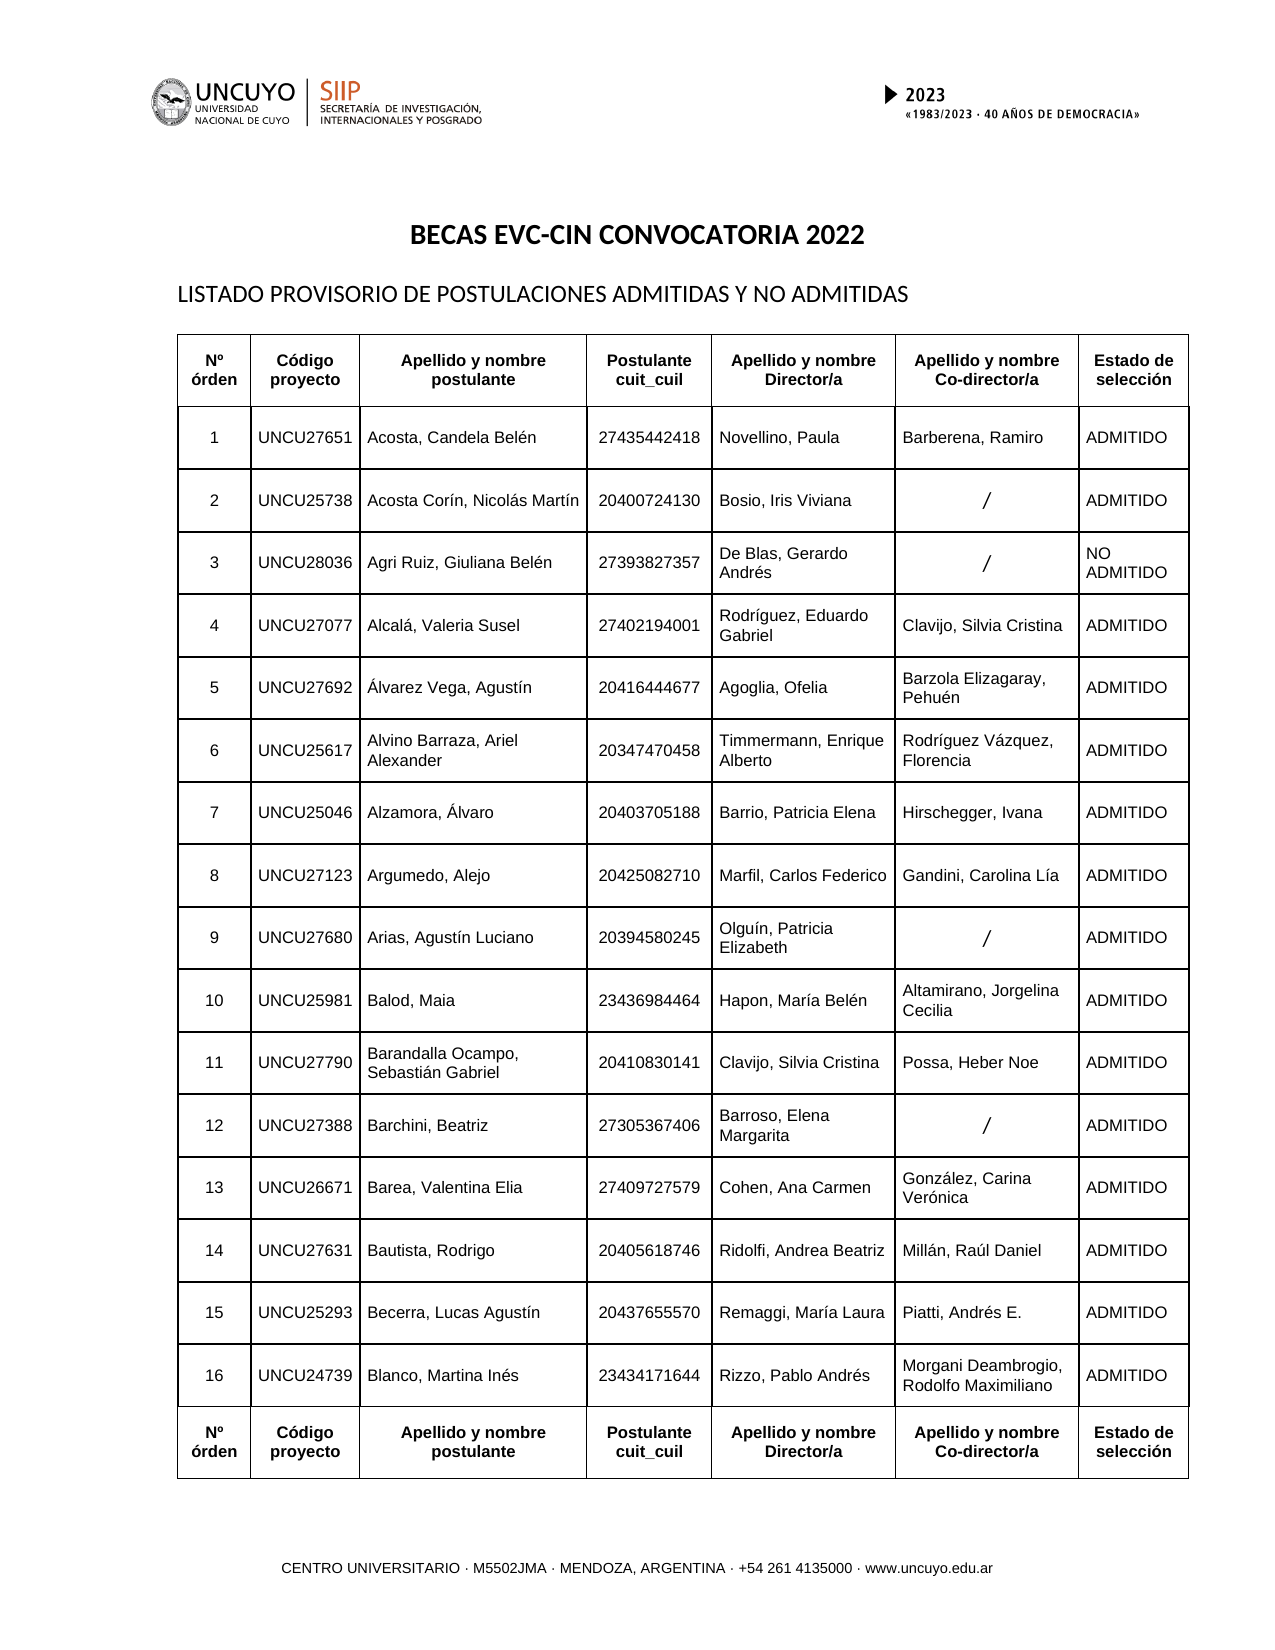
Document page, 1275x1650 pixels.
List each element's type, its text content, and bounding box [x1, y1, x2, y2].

table_cell UNCU25738 [252, 470, 359, 531]
table_cell UNCU28036 [252, 533, 359, 593]
table_cell 23436984464 [588, 970, 711, 1031]
table_cell Blanco, Martina Inés [361, 1345, 586, 1406]
table_cell Alcalá, Valeria Susel [361, 595, 586, 656]
table_cell / [896, 1095, 1078, 1156]
table_cell 13 [179, 1158, 250, 1218]
table_cell 20405618746 [588, 1220, 711, 1281]
table_cell 14 [179, 1220, 250, 1281]
table_cell Ridolfi, Andrea Beatriz [713, 1220, 894, 1281]
table_cell 23434171644 [588, 1345, 711, 1406]
table_cell Agoglia, Ofelia [713, 658, 894, 718]
table_cell Apellido y nombre Co-director/a [896, 1407, 1078, 1477]
table_cell UNCU26671 [252, 1158, 359, 1218]
table_cell Timmermann, Enrique Alberto [713, 720, 894, 781]
picture [0, 0, 1274, 180]
table_cell ADMITIDO [1080, 1283, 1188, 1343]
table_header Estado de selección [1079, 335, 1188, 406]
table_cell 15 [179, 1283, 250, 1343]
table_cell Nº órden [178, 1407, 250, 1477]
table_cell ADMITIDO [1080, 720, 1188, 781]
table_cell Alvino Barraza, Ariel Alexander [361, 720, 586, 781]
table_cell 20416444677 [588, 658, 711, 718]
table_cell Hapon, María Belén [713, 970, 894, 1031]
table_cell 12 [179, 1095, 250, 1156]
table_cell ADMITIDO [1080, 470, 1188, 531]
table_cell 9 [179, 908, 250, 968]
table_cell Rizzo, Pablo Andrés [713, 1345, 894, 1406]
table_cell Becerra, Lucas Agustín [361, 1283, 586, 1343]
table_cell Bautista, Rodrigo [361, 1220, 586, 1281]
text LISTADO PROVISORIO DE POSTULACIONES ADMITIDAS Y NO ADMITIDAS [177, 278, 1098, 308]
table_cell Bosio, Iris Viviana [713, 470, 894, 531]
table_cell / [896, 908, 1078, 968]
table_cell ADMITIDO [1080, 970, 1188, 1031]
table_cell UNCU27123 [252, 845, 359, 906]
table_cell UNCU25293 [252, 1283, 359, 1343]
table_cell 20347470458 [588, 720, 711, 781]
table_cell 4 [179, 595, 250, 656]
table_cell UNCU24739 [252, 1345, 359, 1406]
table_cell Alzamora, Álvaro [361, 783, 586, 843]
table_cell ADMITIDO [1080, 407, 1188, 468]
table_cell Barandalla Ocampo, Sebastián Gabriel [361, 1033, 586, 1093]
table_cell Agri Ruiz, Giuliana Belén [361, 533, 586, 593]
table_cell UNCU25981 [252, 970, 359, 1031]
table_cell Clavijo, Silvia Cristina [713, 1033, 894, 1093]
table_cell 10 [179, 970, 250, 1031]
table_cell 5 [179, 658, 250, 718]
table_cell Rodríguez Vázquez, Florencia [896, 720, 1078, 781]
table_cell 2 [179, 470, 250, 531]
table_header Código proyecto [251, 335, 359, 406]
table_cell Barrio, Patricia Elena [713, 783, 894, 843]
table_cell UNCU27388 [252, 1095, 359, 1156]
table_cell 27409727579 [588, 1158, 711, 1218]
table_cell ADMITIDO [1080, 908, 1188, 968]
table_cell Morgani Deambrogio, Rodolfo Maximiliano [896, 1345, 1078, 1406]
table_header Apellido y nombre Co-director/a [896, 335, 1078, 406]
table_cell Barzola Elizagaray, Pehuén [896, 658, 1078, 718]
table_cell UNCU27680 [252, 908, 359, 968]
table_cell UNCU25046 [252, 783, 359, 843]
table_cell 27435442418 [588, 407, 711, 468]
table_cell ADMITIDO [1080, 1158, 1188, 1218]
table_cell UNCU27790 [252, 1033, 359, 1093]
table_cell 20400724130 [588, 470, 711, 531]
table_cell 20394580245 [588, 908, 711, 968]
text BECAS EVC-CIN CONVOCATORIA 2022 [177, 216, 1098, 252]
table_cell Acosta Corín, Nicolás Martín [361, 470, 586, 531]
table_cell Remaggi, María Laura [713, 1283, 894, 1343]
table_cell González, Carina Verónica [896, 1158, 1078, 1218]
table_cell 1 [179, 407, 250, 468]
table_cell UNCU27651 [252, 407, 359, 468]
table_cell 16 [179, 1345, 250, 1406]
table_cell ADMITIDO [1080, 658, 1188, 718]
table_cell Barroso, Elena Margarita [713, 1095, 894, 1156]
table_cell Postulante cuit_cuil [587, 1407, 711, 1477]
table_cell ADMITIDO [1080, 1095, 1188, 1156]
table_cell UNCU27692 [252, 658, 359, 718]
table_cell Clavijo, Silvia Cristina [896, 595, 1078, 656]
table_cell Balod, Maia [361, 970, 586, 1031]
table_cell Arias, Agustín Luciano [361, 908, 586, 968]
table_cell Possa, Heber Noe [896, 1033, 1078, 1093]
table_cell Barberena, Ramiro [896, 407, 1078, 468]
table_cell 7 [179, 783, 250, 843]
table_cell 8 [179, 845, 250, 906]
table_cell 20403705188 [588, 783, 711, 843]
table_cell Estado de selección [1079, 1407, 1188, 1477]
table_cell Altamirano, Jorgelina Cecilia [896, 970, 1078, 1031]
table_cell Apellido y nombre Director/a [712, 1407, 895, 1477]
table_cell Código proyecto [251, 1407, 359, 1477]
table_cell 6 [179, 720, 250, 781]
table_cell Barchini, Beatriz [361, 1095, 586, 1156]
table_cell UNCU27631 [252, 1220, 359, 1281]
table_header Apellido y nombre postulante [360, 335, 586, 406]
table_cell ADMITIDO [1080, 1345, 1188, 1406]
table_cell ADMITIDO [1080, 783, 1188, 843]
table_cell Piatti, Andrés E. [896, 1283, 1078, 1343]
table_cell 27305367406 [588, 1095, 711, 1156]
table_cell 20437655570 [588, 1283, 711, 1343]
table_cell ADMITIDO [1080, 595, 1188, 656]
table_cell Rodríguez, Eduardo Gabriel [713, 595, 894, 656]
table_cell Hirschegger, Ivana [896, 783, 1078, 843]
table_cell ADMITIDO [1080, 845, 1188, 906]
table_header Postulante cuit_cuil [587, 335, 711, 406]
table_cell 3 [179, 533, 250, 593]
table_cell Gandini, Carolina Lía [896, 845, 1078, 906]
table_cell Barea, Valentina Elia [361, 1158, 586, 1218]
table_cell Novellino, Paula [713, 407, 894, 468]
table_cell Cohen, Ana Carmen [713, 1158, 894, 1218]
table_cell / [896, 470, 1078, 531]
table_header Apellido y nombre Director/a [712, 335, 895, 406]
table_cell Olguín, Patricia Elizabeth [713, 908, 894, 968]
table_header Nº órden [178, 335, 250, 406]
table_cell 27402194001 [588, 595, 711, 656]
table_cell 20410830141 [588, 1033, 711, 1093]
table_cell ADMITIDO [1080, 1033, 1188, 1093]
table_cell UNCU27077 [252, 595, 359, 656]
table_cell 20425082710 [588, 845, 711, 906]
table_cell Apellido y nombre postulante [360, 1407, 586, 1477]
table_cell 27393827357 [588, 533, 711, 593]
table_cell ADMITIDO [1080, 1220, 1188, 1281]
table_cell Acosta, Candela Belén [361, 407, 586, 468]
table_cell De Blas, Gerardo Andrés [713, 533, 894, 593]
table_cell Millán, Raúl Daniel [896, 1220, 1078, 1281]
table_cell 11 [179, 1033, 250, 1093]
table_cell Argumedo, Alejo [361, 845, 586, 906]
table_cell NO ADMITIDO [1080, 533, 1188, 593]
table_cell UNCU25617 [252, 720, 359, 781]
table_cell Álvarez Vega, Agustín [361, 658, 586, 718]
table_cell / [896, 533, 1078, 593]
table_cell Marfil, Carlos Federico [713, 845, 894, 906]
